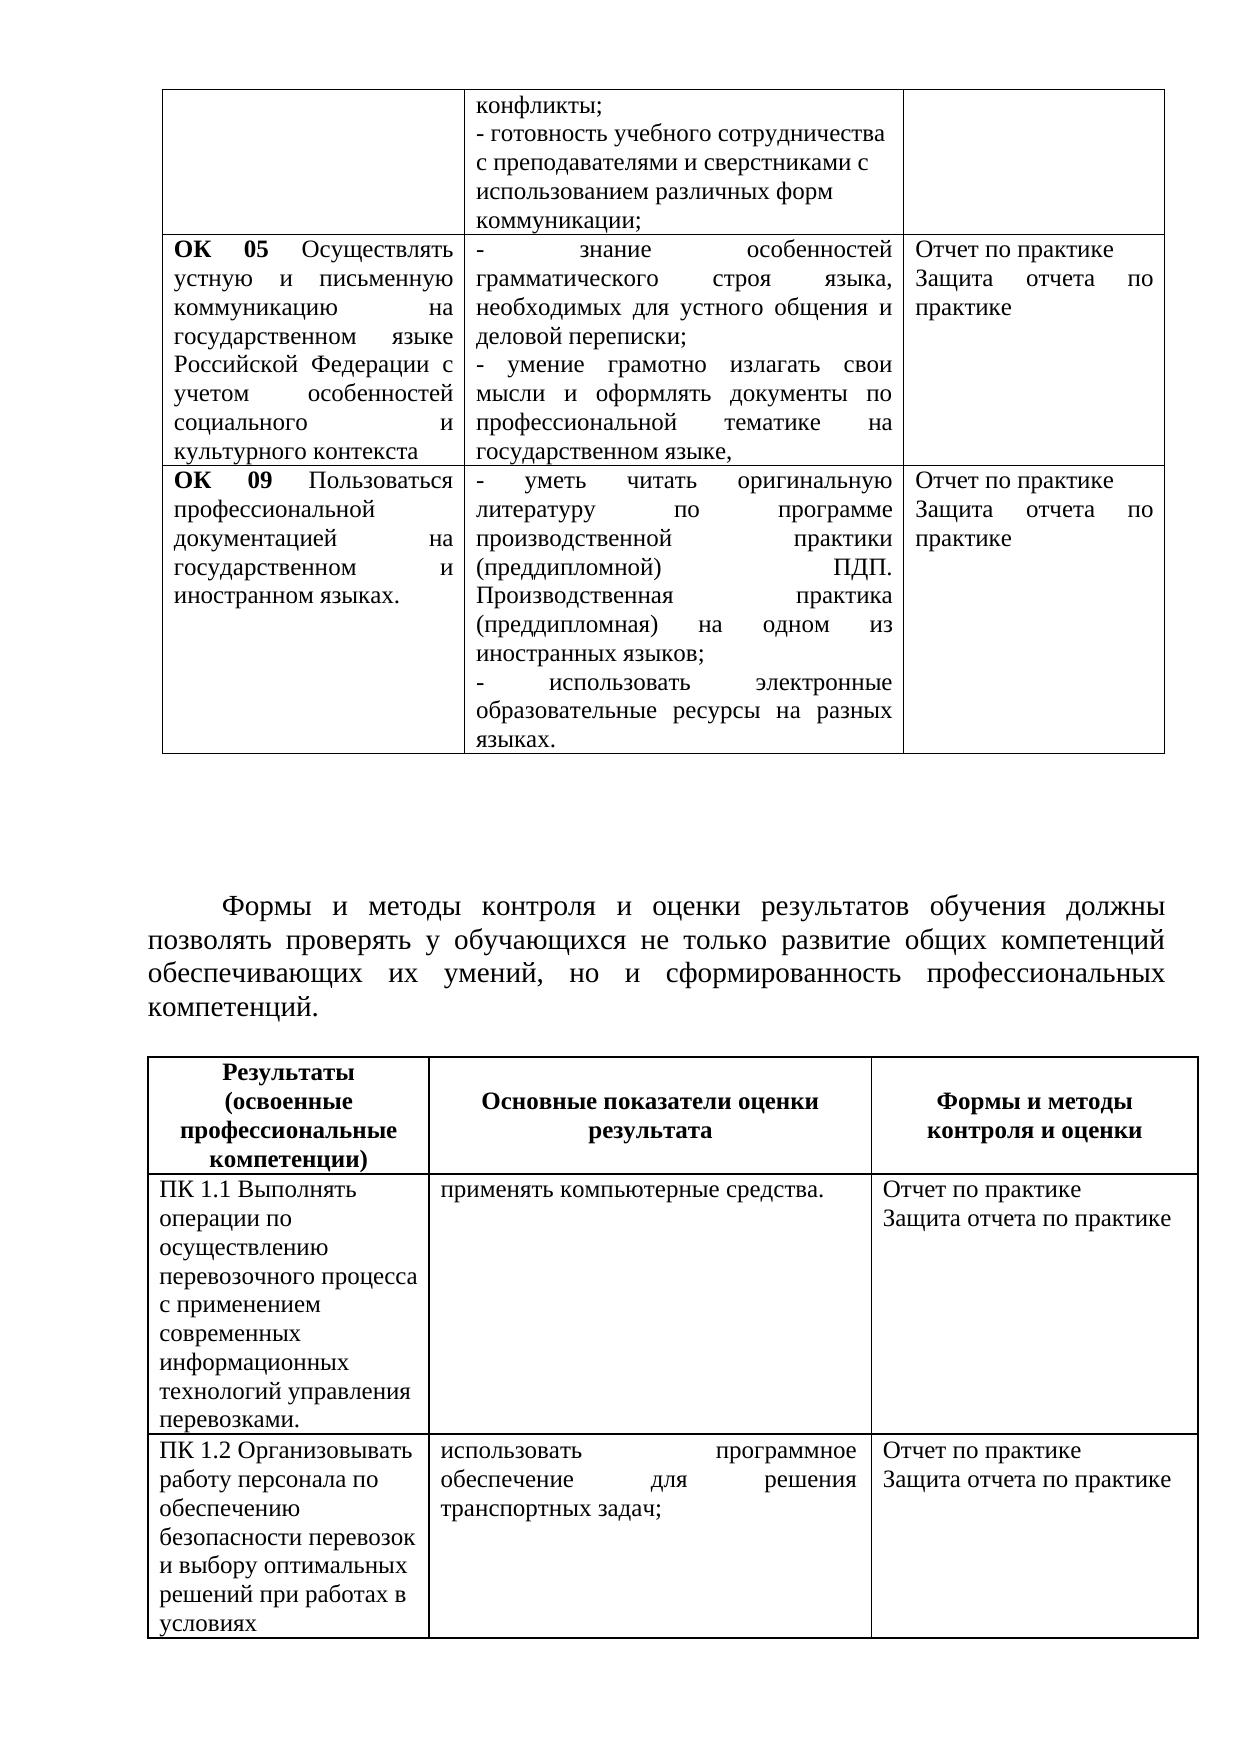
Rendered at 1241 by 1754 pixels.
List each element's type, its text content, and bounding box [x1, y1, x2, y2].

table_cell - уметь читать оригинальную литературу по программе производственной практики (преддипломной) ПДП. Производственная практика (преддипломная) на одном из иностранных языков; - использовать электронные образовательные ресурсы на разных языках. [465, 466, 903, 753]
table_cell - знание особенностей грамматического строя языка, необходимых для устного общения и деловой переписки; - умение грамотно излагать свои мысли и оформлять документы по профессиональной тематике на государственном языке, [465, 235, 903, 464]
table_header Формы и методы контроля и оценки [872, 1058, 1197, 1172]
text Формы и методы контроля и оценки результатов обучения должны позволять проверять у обучающихся не только развитие общих компетенций обеспечивающих их умений, но и сформированность профессиональных компетенций. [148, 888, 1167, 1022]
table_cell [872, 1435, 1197, 1637]
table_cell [163, 90, 464, 233]
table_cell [465, 90, 903, 233]
table_cell ОК 09 Пользоваться профессиональной документацией на государственном и иностранном языках. [163, 466, 464, 753]
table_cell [904, 90, 1164, 233]
table_cell применять компьютерные средства. [430, 1175, 871, 1433]
table_cell ОК 05 Осуществлять устную и письменную коммуникацию на государственном языке Российской Федерации с учетом особенностей социального и культурного контекста [163, 235, 464, 464]
table_cell Отчет по практике Защита отчета по практике [904, 466, 1164, 753]
table_header Результаты (освоенные профессиональные компетенции) [149, 1058, 428, 1172]
table_cell ПК 1.1 Выполнять операции по осуществлению перевозочного процесса с применением современных информационных технологий управления перевозками. [149, 1175, 428, 1433]
table_cell Отчет по практике Защита отчета по практике [904, 235, 1164, 464]
table_header Основные показатели оценки результата [430, 1058, 871, 1172]
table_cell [149, 1435, 428, 1637]
table_cell Отчет по практике Защита отчета по практике [872, 1175, 1197, 1433]
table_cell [430, 1435, 871, 1637]
